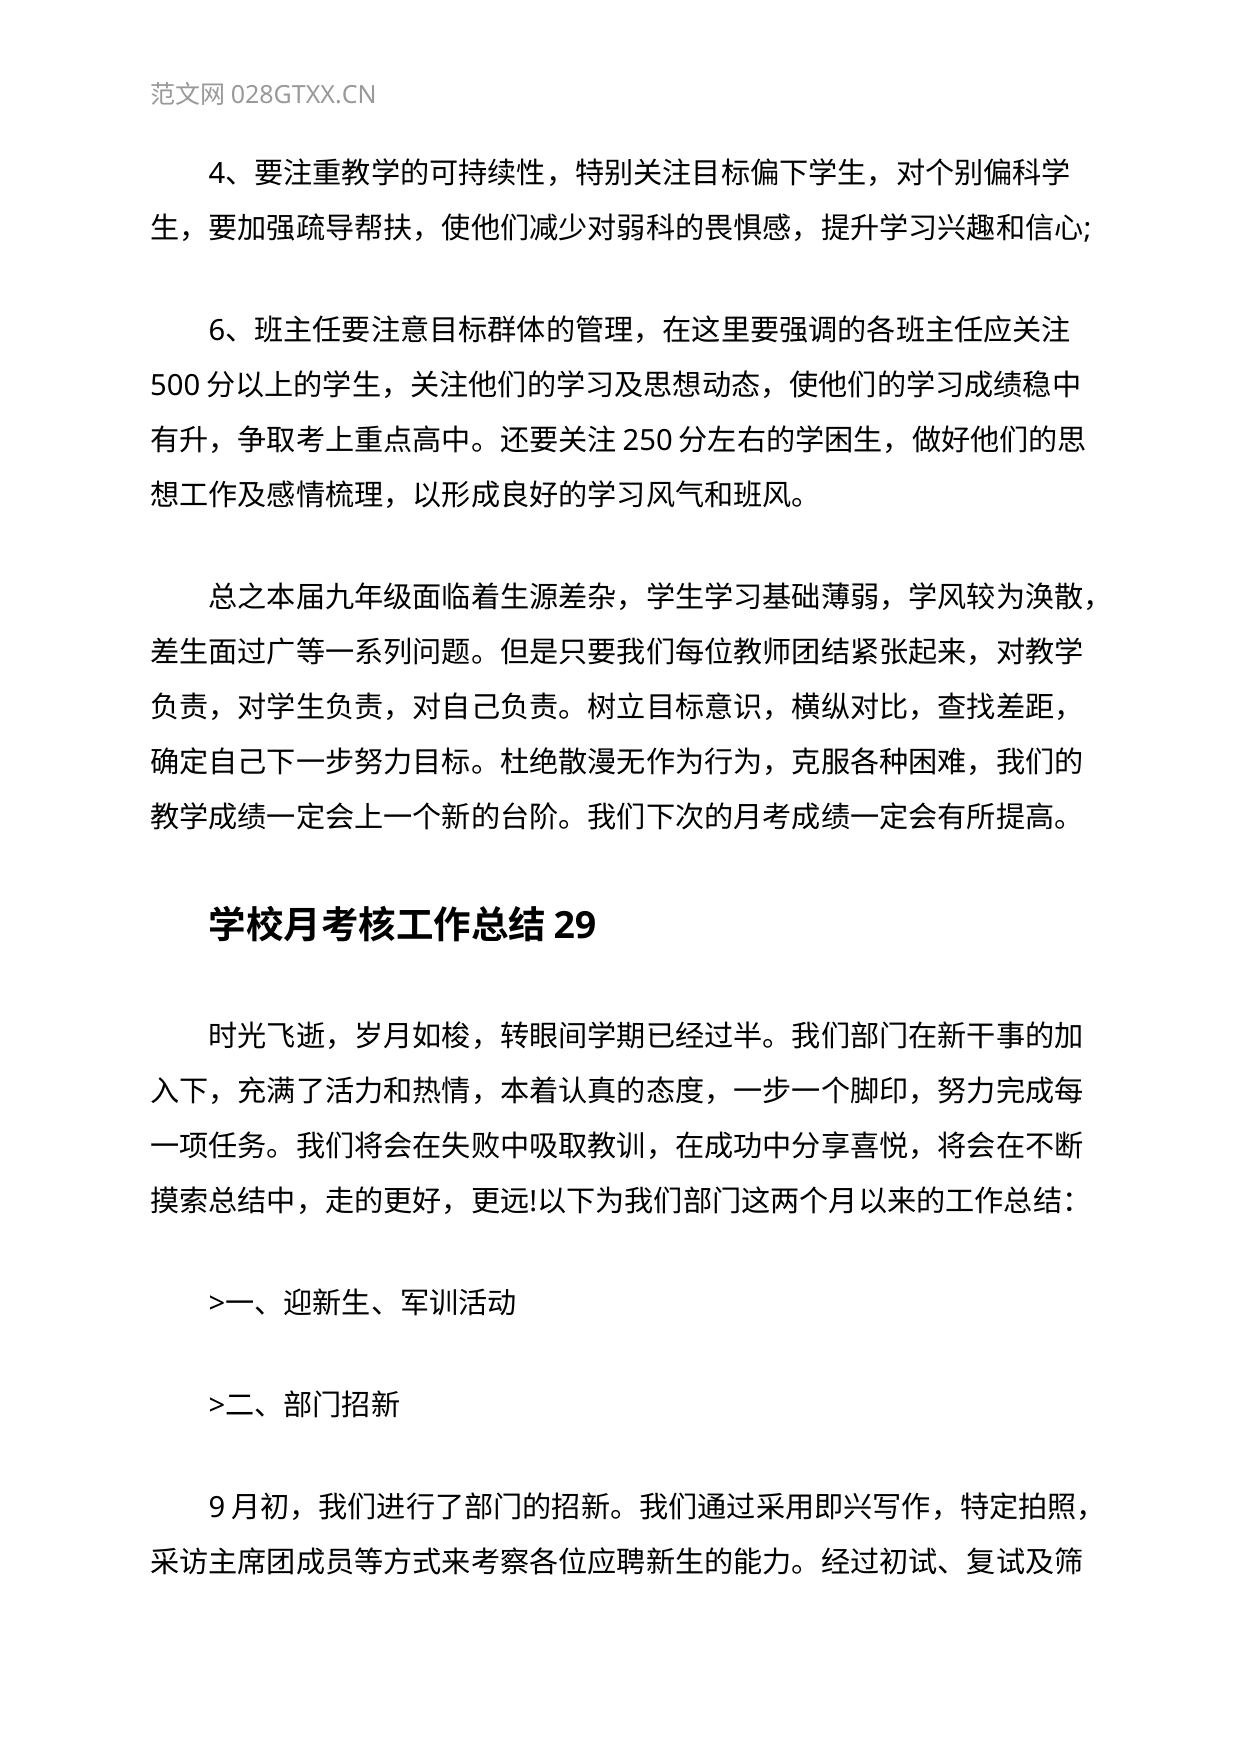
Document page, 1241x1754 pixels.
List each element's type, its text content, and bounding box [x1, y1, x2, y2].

text 总之本届九年级面临着生源差杂，学生学习基础薄弱，学风较为涣散，差生面过广等一系列问题。但是只要我们每位教师团结紧张起来，对教学负责，对学生负责，对自己负责。树立目标意识，横纵对比，查找差距，确定自己下一步努力目标。杜绝散漫无作为行为，克服各种困难，我们的教学成绩一定会上一个新的台阶。我们下次的月考成绩一定会有所提高。 [150, 574, 1090, 836]
text 学校月考核工作总结29 [150, 895, 1090, 949]
text 6、班主任要注意目标群体的管理，在这里要强调的各班主任应关注500分以上的学生，关注他们的学习及思想动态，使他们的学习成绩稳中有升，争取考上重点高中。还要关注250分左右的学困生，做好他们的思想工作及感情梳理，以形成良好的学习风气和班风。 [150, 307, 1090, 514]
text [150, 1483, 1090, 1581]
text 时光飞逝，岁月如梭，转眼间学期已经过半。我们部门在新干事的加入下，充满了活力和热情，本着认真的态度，一步一个脚印，努力完成每一项任务。我们将会在失败中吸取教训，在成功中分享喜悦，将会在不断摸索总结中，走的更好，更远!以下为我们部门这两个月以来的工作总结： [150, 1013, 1090, 1220]
text >二、部门招新 [150, 1381, 1090, 1424]
text 4、要注重教学的可持续性，特别关注目标偏下学生，对个别偏科学生，要加强疏导帮扶，使他们减少对弱科的畏惧感，提升学习兴趣和信心; [150, 150, 1090, 247]
text >一、迎新生、军训活动 [150, 1279, 1090, 1322]
